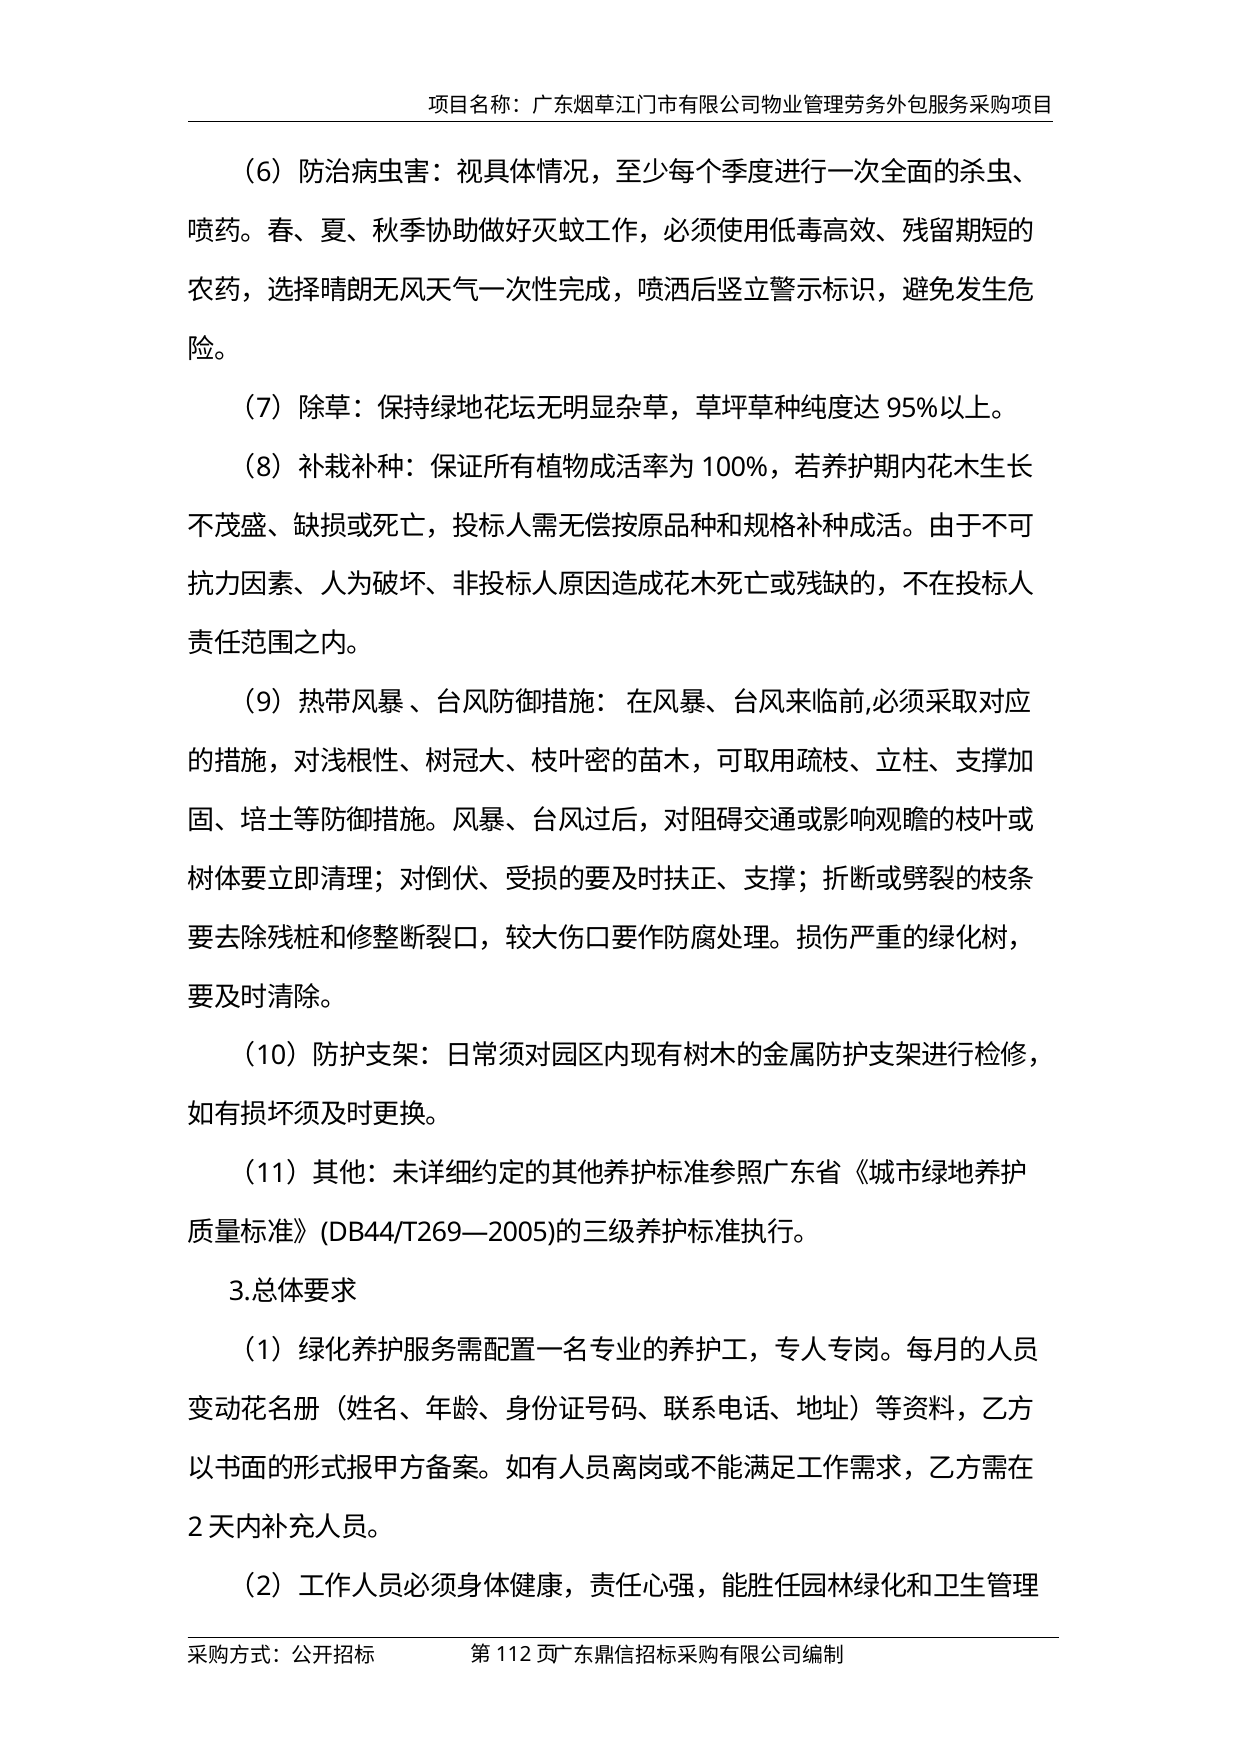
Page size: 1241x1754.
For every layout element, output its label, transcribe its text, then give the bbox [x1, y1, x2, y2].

text （1）绿化养护服务需配置一名专业的养护工，专人专岗。每月的人员变动花名册（姓名、年龄、身份证号码、联系电话、地址）等资料，乙方以书面的形式报甲方备案。如有人员离岗或不能满足工作需求，乙方需在2天内补充人员。 [187, 1328, 1053, 1544]
text （11）其他：未详细约定的其他养护标准参照广东省《城市绿地养护质量标准》(DB44∕T269—2005)的三级养护标准执行。 [187, 1151, 1053, 1249]
text 3.总体要求 [187, 1269, 1053, 1308]
text （6）防治病虫害：视具体情况，至少每个季度进行一次全面的杀虫、喷药。春、夏、秋季协助做好灭蚊工作，必须使用低毒高效、残留期短的农药，选择晴朗无风天气一次性完成，喷洒后竖立警示标识，避免发生危险。 [187, 150, 1053, 366]
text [187, 1564, 1053, 1603]
text （9）热带风暴 、台风防御措施： 在风暴、台风来临前,必须采取对应的措施，对浅根性、树冠大、枝叶密的苗木，可取用疏枝、立柱、支撑加固、培土等防御措施。风暴、台风过后，对阻碍交通或影响观瞻的枝叶或树体要立即清理；对倒伏、受损的要及时扶正、支撑；折断或劈裂的枝条要去除残桩和修整断裂口，较大伤口要作防腐处理。损伤严重的绿化树，要及时清除。 [187, 680, 1053, 1014]
text （10）防护支架：日常须对园区内现有树木的金属防护支架进行检修，如有损坏须及时更换。 [187, 1033, 1053, 1132]
text （8）补栽补种：保证所有植物成活率为100%，若养护期内花木生长不茂盛、缺损或死亡，投标人需无偿按原品种和规格补种成活。由于不可抗力因素、人为破坏、非投标人原因造成花木死亡或残缺的，不在投标人责任范围之内。 [187, 444, 1053, 661]
text （7）除草：保持绿地花坛无明显杂草，草坪草种纯度达95%以上。 [187, 386, 1053, 425]
